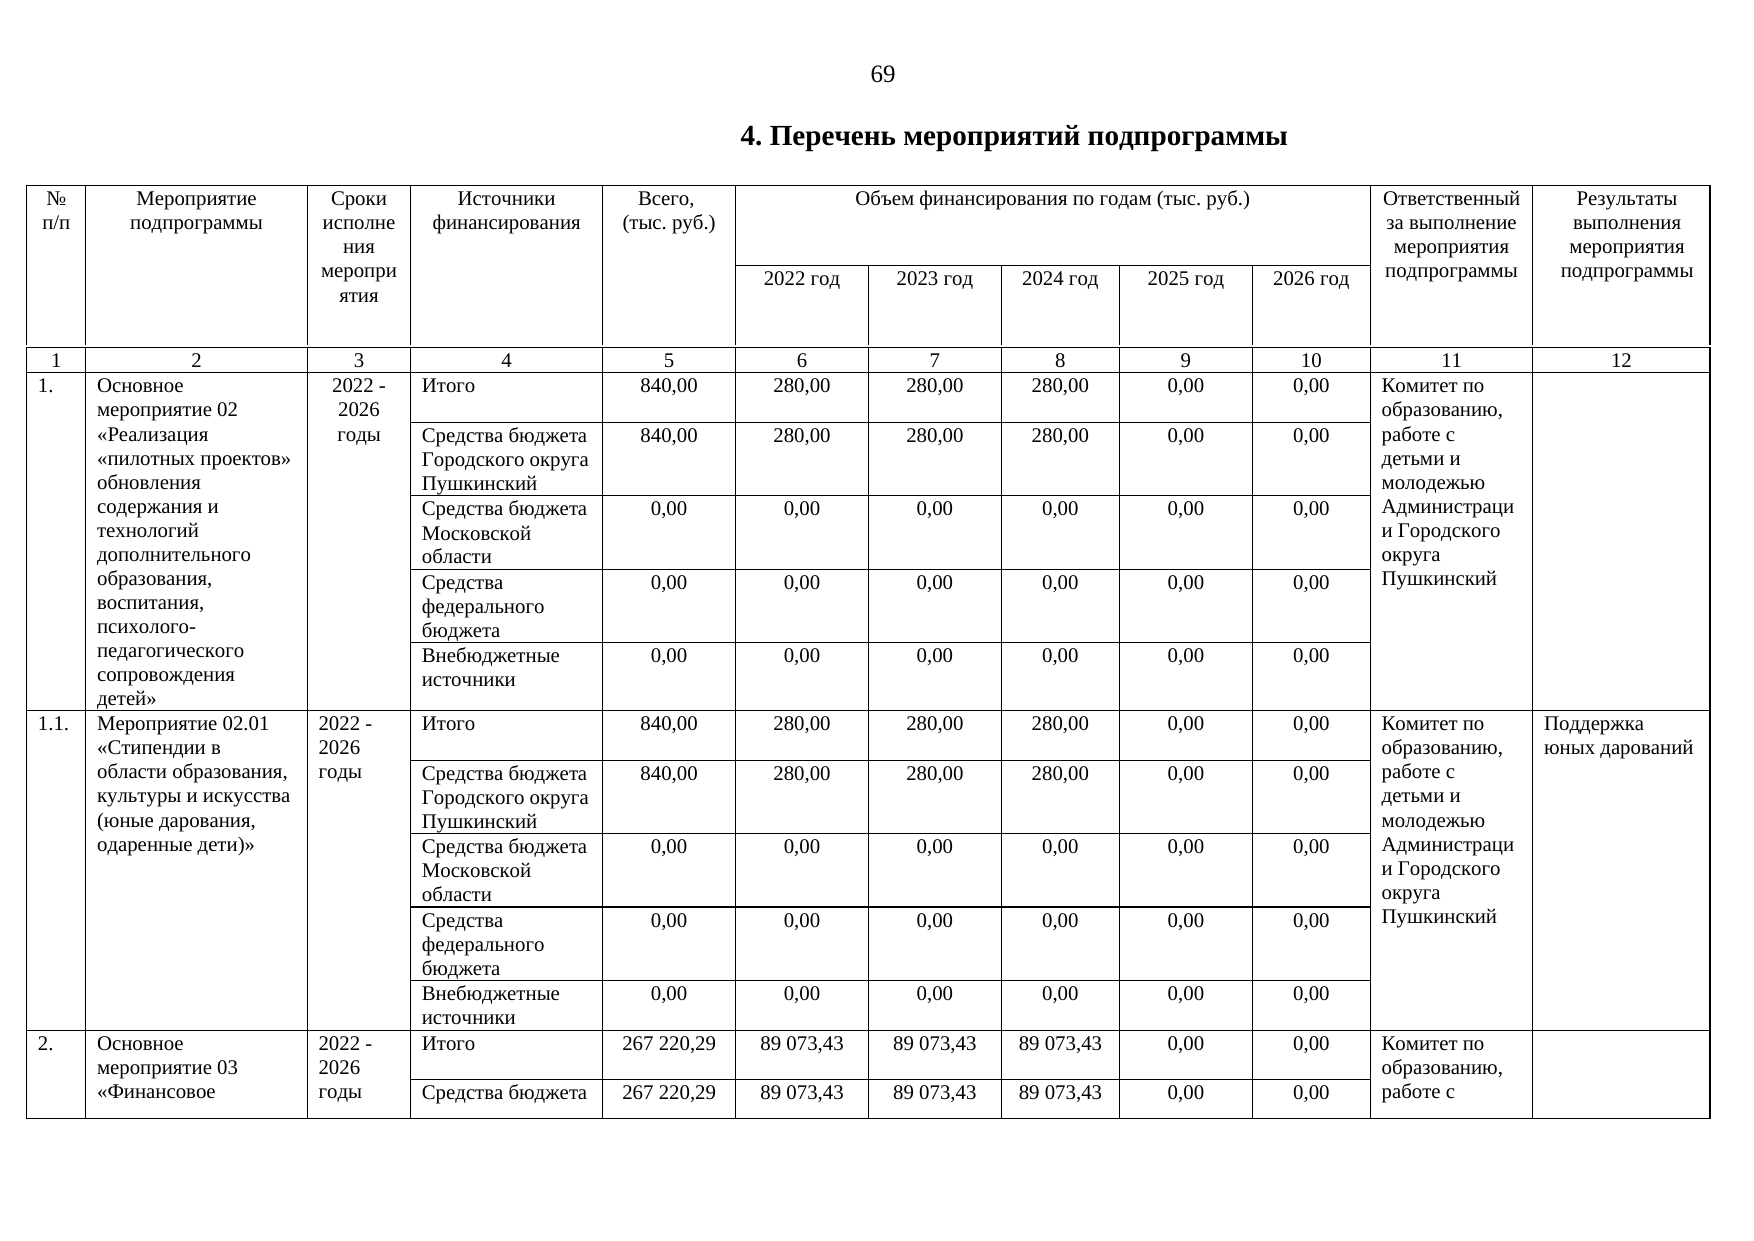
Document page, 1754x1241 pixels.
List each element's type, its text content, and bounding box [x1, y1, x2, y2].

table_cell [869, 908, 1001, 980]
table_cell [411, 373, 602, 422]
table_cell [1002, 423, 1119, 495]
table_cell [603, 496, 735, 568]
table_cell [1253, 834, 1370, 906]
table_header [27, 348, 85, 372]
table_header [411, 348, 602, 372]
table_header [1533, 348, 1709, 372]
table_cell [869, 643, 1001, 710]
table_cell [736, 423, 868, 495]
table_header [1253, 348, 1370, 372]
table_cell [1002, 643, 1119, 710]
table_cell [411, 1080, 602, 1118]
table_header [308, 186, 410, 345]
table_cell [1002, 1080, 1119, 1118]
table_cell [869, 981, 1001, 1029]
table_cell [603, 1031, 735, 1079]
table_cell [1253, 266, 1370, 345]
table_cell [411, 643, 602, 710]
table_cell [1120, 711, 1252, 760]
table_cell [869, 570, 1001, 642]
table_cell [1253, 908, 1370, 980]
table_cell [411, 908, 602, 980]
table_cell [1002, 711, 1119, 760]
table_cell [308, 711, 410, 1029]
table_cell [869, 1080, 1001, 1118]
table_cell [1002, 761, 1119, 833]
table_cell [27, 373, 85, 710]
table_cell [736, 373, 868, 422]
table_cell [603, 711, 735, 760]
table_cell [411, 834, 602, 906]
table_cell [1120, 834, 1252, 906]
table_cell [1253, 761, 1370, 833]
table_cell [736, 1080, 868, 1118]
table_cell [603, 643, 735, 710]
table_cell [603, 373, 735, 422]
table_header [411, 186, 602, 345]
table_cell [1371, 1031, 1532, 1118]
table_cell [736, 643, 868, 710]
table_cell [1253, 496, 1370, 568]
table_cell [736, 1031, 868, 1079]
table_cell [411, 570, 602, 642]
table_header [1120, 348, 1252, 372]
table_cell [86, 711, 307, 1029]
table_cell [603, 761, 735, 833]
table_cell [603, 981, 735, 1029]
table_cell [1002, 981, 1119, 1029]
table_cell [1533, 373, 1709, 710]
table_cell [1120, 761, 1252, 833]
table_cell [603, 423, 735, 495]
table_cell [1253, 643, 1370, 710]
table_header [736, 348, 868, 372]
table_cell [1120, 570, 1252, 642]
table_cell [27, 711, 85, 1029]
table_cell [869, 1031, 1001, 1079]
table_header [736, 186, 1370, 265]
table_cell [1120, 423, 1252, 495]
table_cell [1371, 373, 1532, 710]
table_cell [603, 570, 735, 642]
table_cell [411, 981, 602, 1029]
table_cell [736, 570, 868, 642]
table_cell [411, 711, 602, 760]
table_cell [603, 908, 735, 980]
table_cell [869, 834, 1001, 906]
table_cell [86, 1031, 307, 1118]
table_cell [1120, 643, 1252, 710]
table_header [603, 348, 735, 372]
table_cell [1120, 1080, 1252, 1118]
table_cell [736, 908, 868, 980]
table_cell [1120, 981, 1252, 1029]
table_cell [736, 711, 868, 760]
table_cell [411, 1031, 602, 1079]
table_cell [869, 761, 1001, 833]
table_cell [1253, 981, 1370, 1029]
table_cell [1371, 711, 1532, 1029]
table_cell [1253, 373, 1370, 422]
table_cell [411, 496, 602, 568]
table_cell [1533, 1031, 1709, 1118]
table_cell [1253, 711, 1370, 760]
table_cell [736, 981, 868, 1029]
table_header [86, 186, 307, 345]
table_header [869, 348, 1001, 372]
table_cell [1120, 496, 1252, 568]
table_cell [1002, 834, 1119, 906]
title 4. Перечень мероприятий подпрограммы [258, 118, 1695, 152]
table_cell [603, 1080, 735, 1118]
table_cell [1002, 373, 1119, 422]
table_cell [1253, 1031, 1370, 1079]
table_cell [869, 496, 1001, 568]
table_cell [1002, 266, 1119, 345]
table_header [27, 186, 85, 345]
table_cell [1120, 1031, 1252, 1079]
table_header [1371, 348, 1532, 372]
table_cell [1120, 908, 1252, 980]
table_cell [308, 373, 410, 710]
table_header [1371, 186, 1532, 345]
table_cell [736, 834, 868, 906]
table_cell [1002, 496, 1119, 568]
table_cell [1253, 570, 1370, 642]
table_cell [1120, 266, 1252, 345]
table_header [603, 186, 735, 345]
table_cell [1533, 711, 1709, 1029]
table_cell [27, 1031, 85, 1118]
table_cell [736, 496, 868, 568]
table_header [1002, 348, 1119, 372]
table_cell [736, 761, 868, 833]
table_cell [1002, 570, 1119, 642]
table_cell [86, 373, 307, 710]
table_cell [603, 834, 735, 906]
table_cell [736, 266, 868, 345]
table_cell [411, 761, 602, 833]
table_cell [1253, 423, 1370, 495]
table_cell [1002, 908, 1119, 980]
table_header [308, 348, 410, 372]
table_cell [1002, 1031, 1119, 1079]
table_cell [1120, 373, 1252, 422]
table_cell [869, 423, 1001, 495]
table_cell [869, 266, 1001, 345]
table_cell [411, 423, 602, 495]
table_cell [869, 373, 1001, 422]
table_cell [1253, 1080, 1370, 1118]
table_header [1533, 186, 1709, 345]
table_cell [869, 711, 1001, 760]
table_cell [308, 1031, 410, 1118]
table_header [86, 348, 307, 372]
